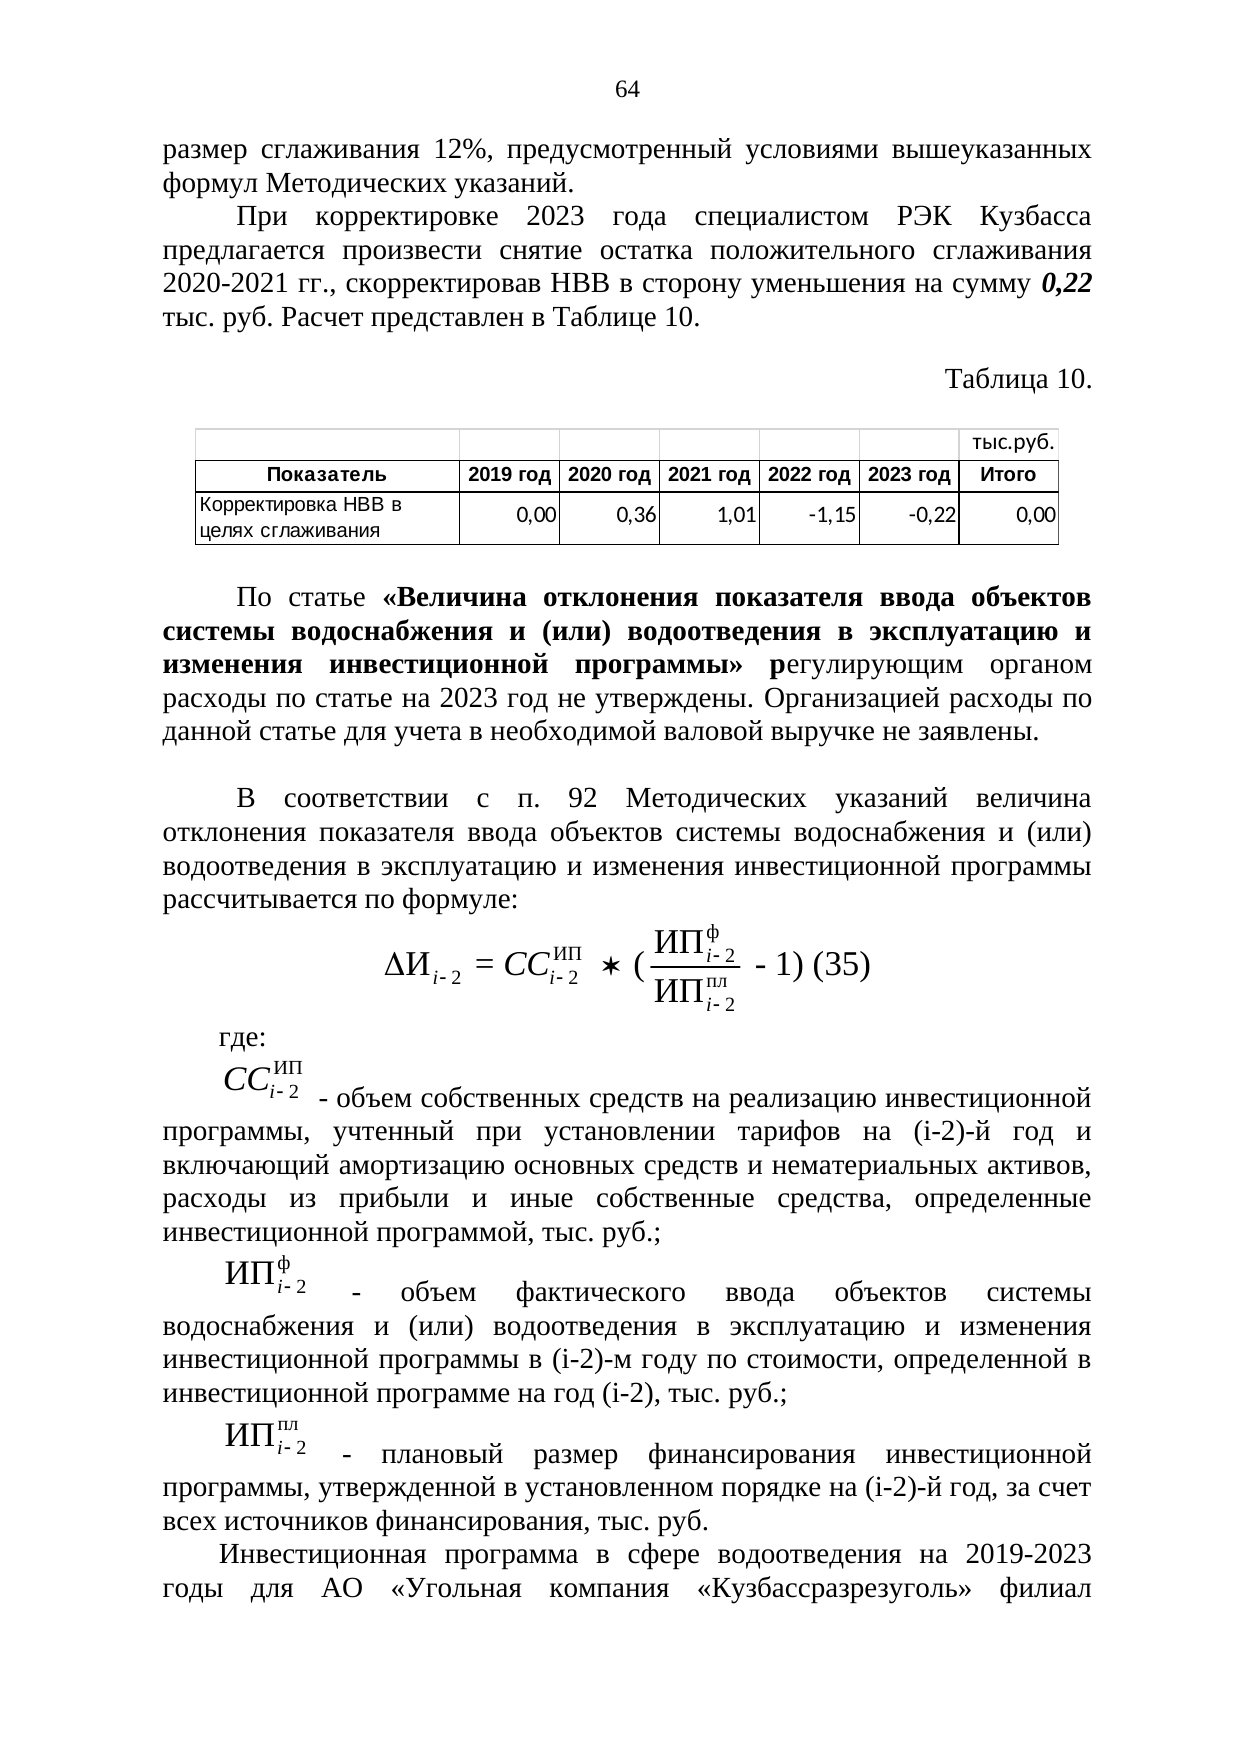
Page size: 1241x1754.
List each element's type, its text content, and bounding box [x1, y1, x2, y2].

text - объем фактического ввода объектов системы водоснабжения и (или) водоотведения в эксплуатацию и изменения инвестиционной программы в (i-2)-м году по стоимости, определенной в инвестиционной программе на год (i-2), тыс. руб.; [162, 1247, 1092, 1409]
text По статье «Величина отклонения показателя ввода объектов системы водоснабжения и (или) водоотведения в эксплуатацию и изменения инвестиционной программы» регулирующим органом расходы по статье на 2023 год не утверждены. Организацией расходы по данной статье для учета в необходимой валовой выручке не заявлены. [162, 579, 1092, 747]
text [162, 131, 1092, 198]
text В соответствии с п. 92 Методических указаний величина отклонения показателя ввода объектов системы водоснабжения и (или) водоотведения в эксплуатацию и изменения инвестиционной программы рассчитывается по формуле: [162, 781, 1092, 915]
text При корректировке 2023 года специалистом РЭК Кузбасса предлагается произвести снятие остатка положительного сглаживания 2020-2021 гг., скорректировав НВВ в сторону уменьшения на сумму 0,22 тыс. руб. Расчет представлен в Таблице 10. [162, 198, 1092, 333]
text где: [162, 1019, 1092, 1053]
text Таблица 10. [162, 361, 1092, 395]
text - объем собственных средств на реализацию инвестиционной программы, учтенный при установлении тарифов на (i-2)-й год и включающий амортизацию основных средств и нематериальных активов, расходы из прибыли и иные собственные средства, определенные инвестиционной программой, тыс. руб.; [162, 1053, 1092, 1247]
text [162, 1536, 1092, 1603]
text - плановый размер финансирования инвестиционной программы, утвержденной в установленном порядке на (i-2)-й год, за счет всех источников финансирования, тыс. руб. [162, 1409, 1092, 1536]
